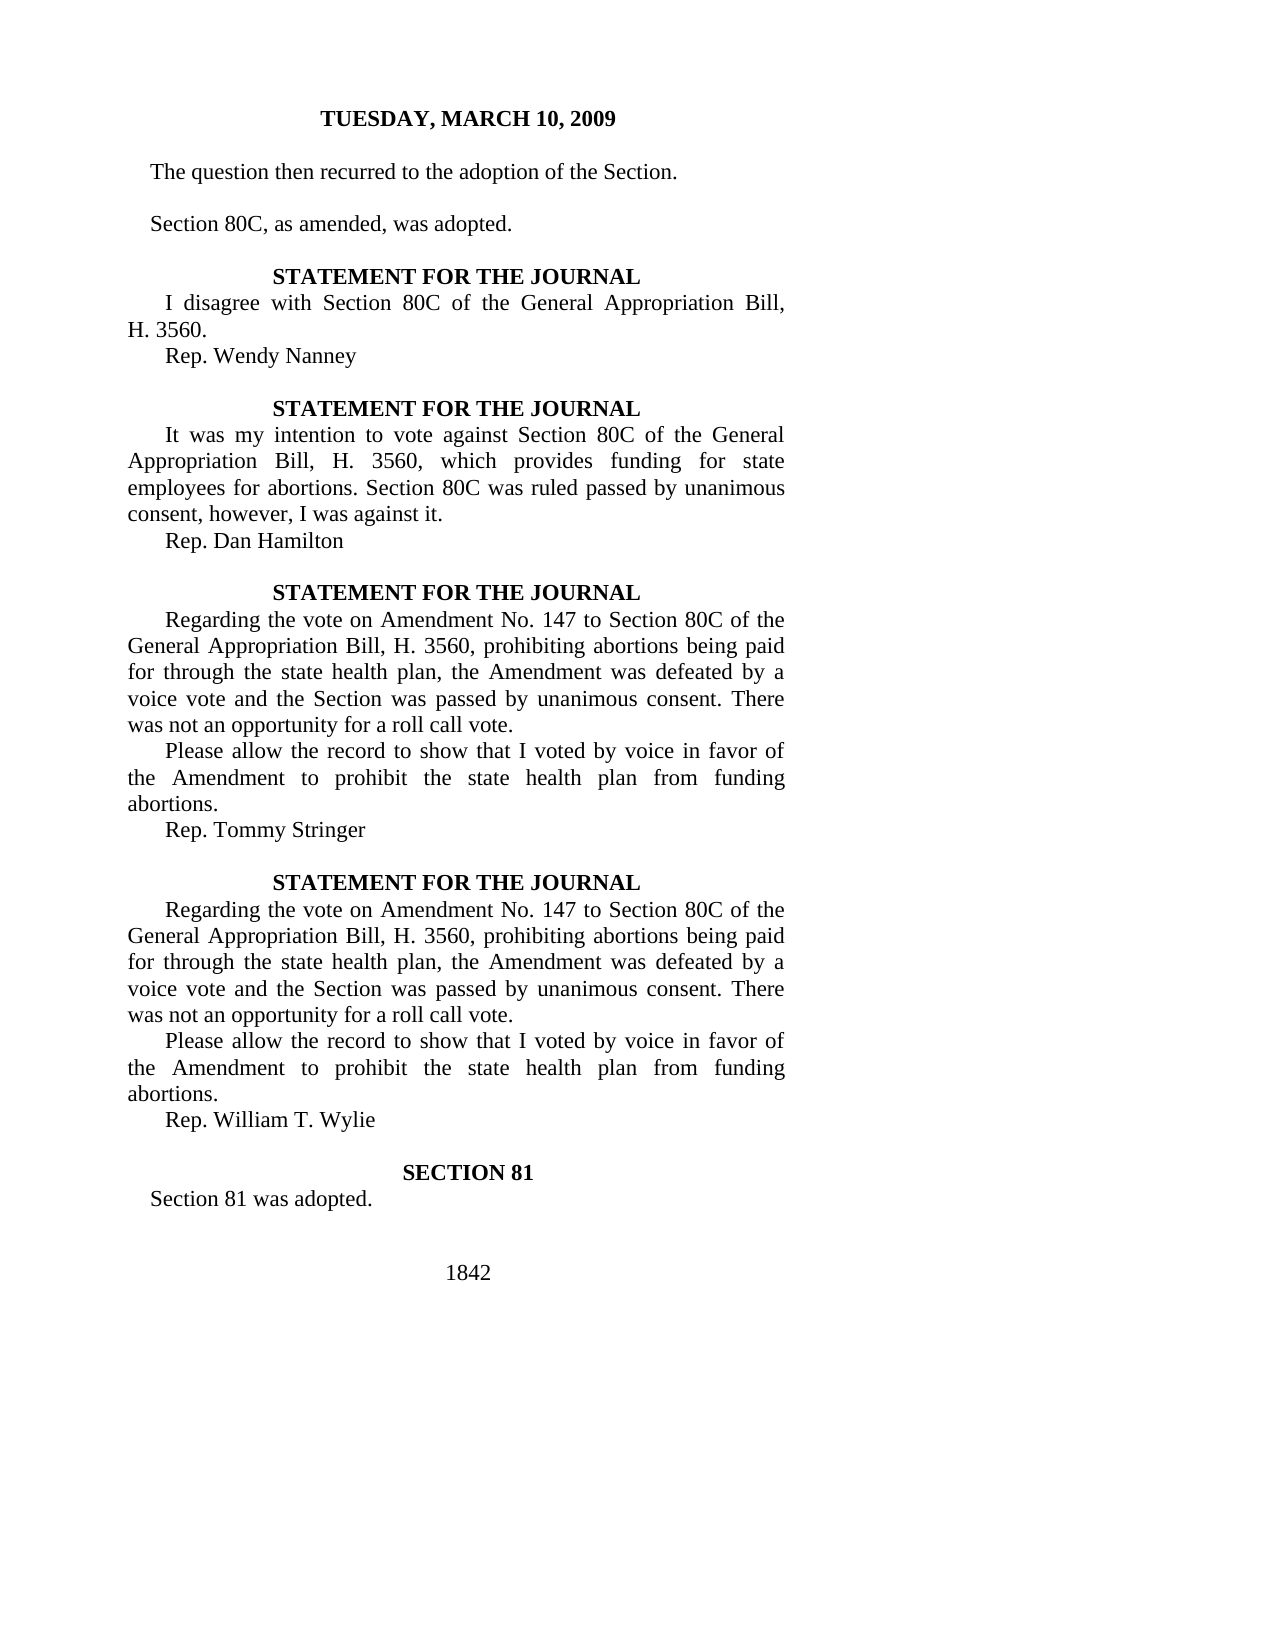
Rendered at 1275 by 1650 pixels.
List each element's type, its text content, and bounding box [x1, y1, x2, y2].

text Regarding the vote on Amendment No. 147 to Section 80C of the General Appropriation Bill, H. 3560, prohibiting abortions being paid for through the state health plan, the Amendment was defeated by a voice vote and the Section was passed by unanimous consent. There was not an opportunity for a roll call vote. [127, 896, 786, 1027]
title STATEMENT FOR THE JOURNAL [127, 395, 786, 421]
text Regarding the vote on Amendment No. 147 to Section 80C of the General Appropriation Bill, H. 3560, prohibiting abortions being paid for through the state health plan, the Amendment was defeated by a voice vote and the Section was passed by unanimous consent. There was not an opportunity for a roll call vote. [127, 606, 786, 737]
text The question then recurred to the adoption of the Section. [127, 158, 786, 184]
text Section 81 was adopted. [127, 1186, 786, 1212]
text Rep. William T. Wylie [127, 1106, 786, 1133]
text SECTION 81 [127, 1159, 786, 1186]
text Rep. Wendy Nanney [127, 342, 786, 368]
text Rep. Dan Hamilton [127, 527, 786, 553]
text Please allow the record to show that I voted by voice in favor of the Amendment to prohibit the state health plan from funding abortions. [127, 737, 786, 817]
text Section 80C, as amended, was adopted. [127, 210, 786, 237]
text It was my intention to vote against Section 80C of the General Appropriation Bill, H. 3560, which provides funding for state employees for abortions. Section 80C was ruled passed by unanimous consent, however, I was against it. [127, 421, 786, 527]
title STATEMENT FOR THE JOURNAL [127, 263, 786, 289]
text Please allow the record to show that I voted by voice in favor of the Amendment to prohibit the state health plan from funding abortions. [127, 1027, 786, 1106]
text I disagree with Section 80C of the General Appropriation Bill, H. 3560. [127, 289, 786, 342]
title STATEMENT FOR THE JOURNAL [127, 869, 786, 896]
text Rep. Tommy Stringer [127, 817, 786, 843]
title STATEMENT FOR THE JOURNAL [127, 579, 786, 606]
